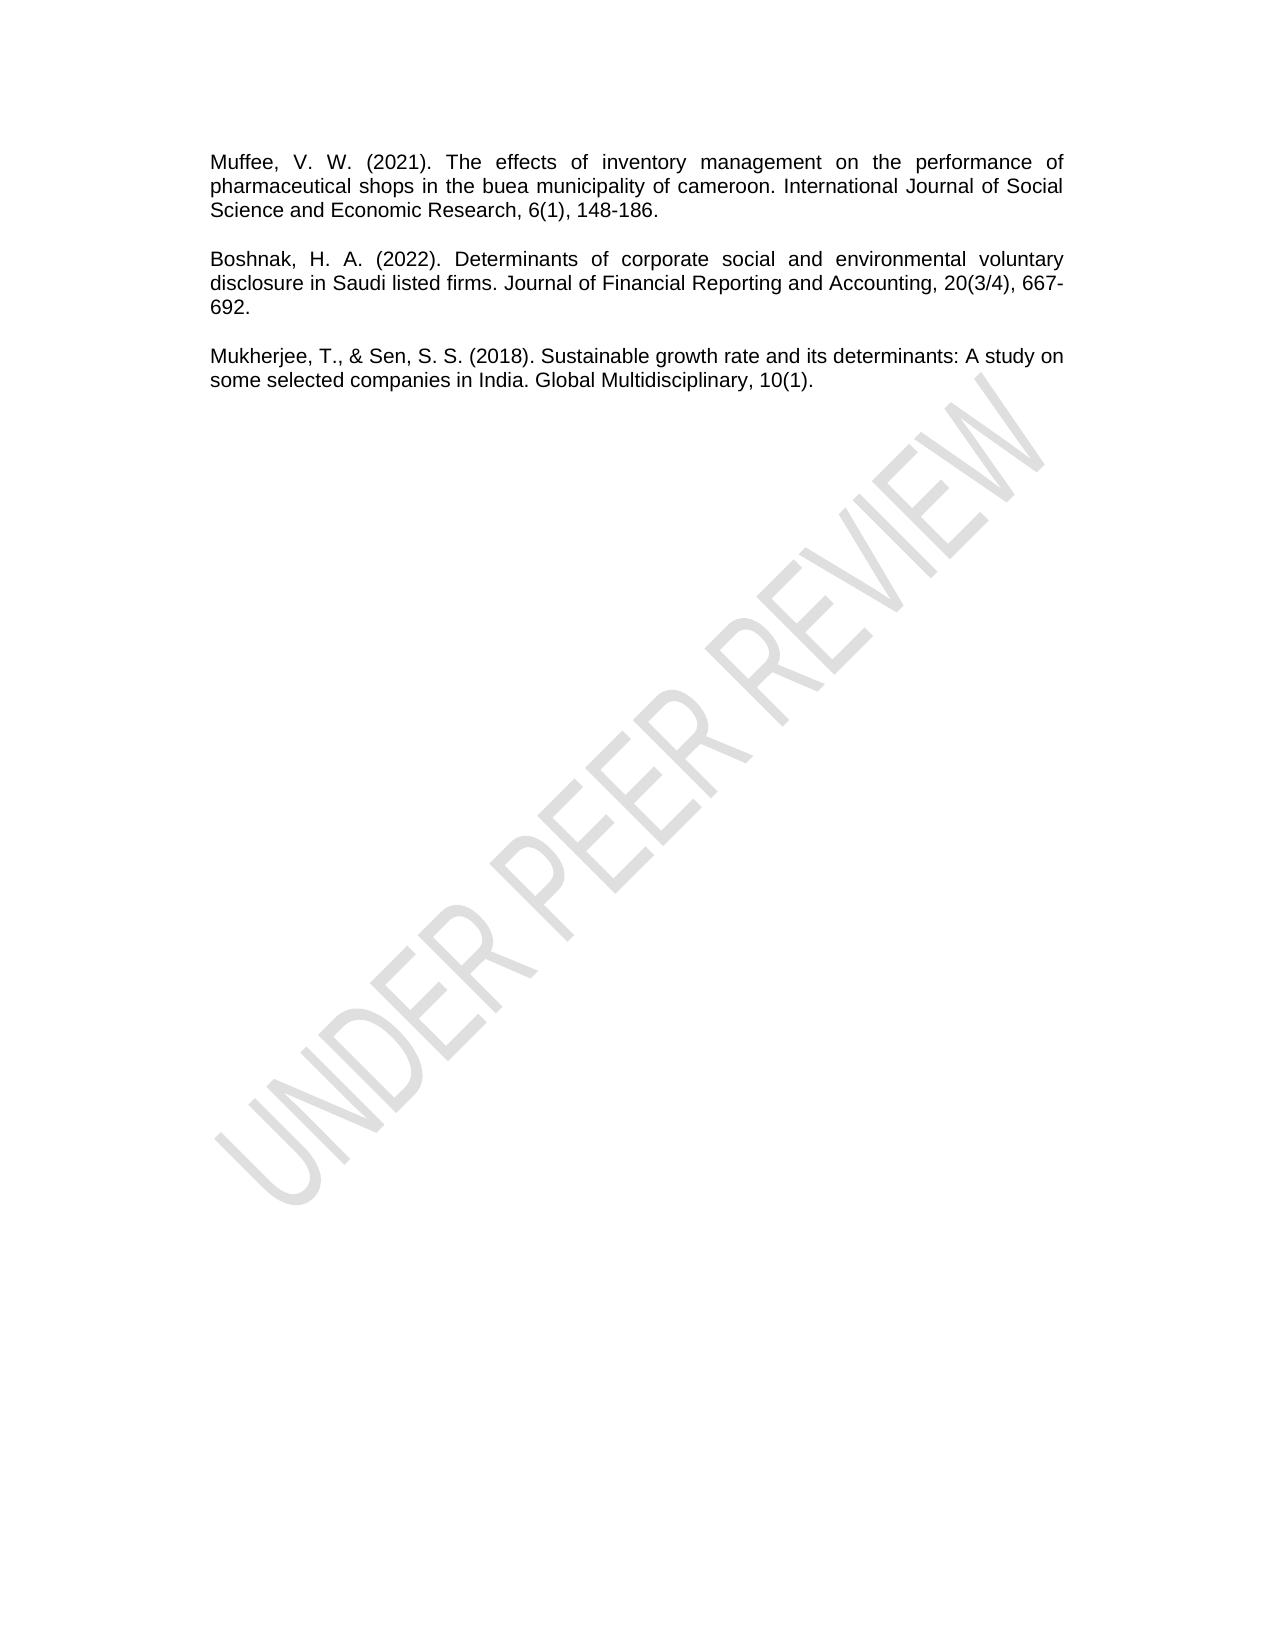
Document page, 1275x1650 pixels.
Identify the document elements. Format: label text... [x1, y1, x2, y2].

text Boshnak, H. A. (2022). Determinants of corporate social and environmental voluntary disclosure in Saudi listed firms. Journal of Financial Reporting and Accounting, 20(3/4), 667-692. [210, 247, 1065, 319]
text Mukherjee, T., & Sen, S. S. (2018). Sustainable growth rate and its determinants: A study on some selected companies in India. Global Multidisciplinary, 10(1). [210, 344, 1065, 392]
text Muffee, V. W. (2021). The effects of inventory management on the performance of pharmaceutical shops in the buea municipality of cameroon. International Journal of Social Science and Economic Research, 6(1), 148-186. [210, 150, 1065, 222]
